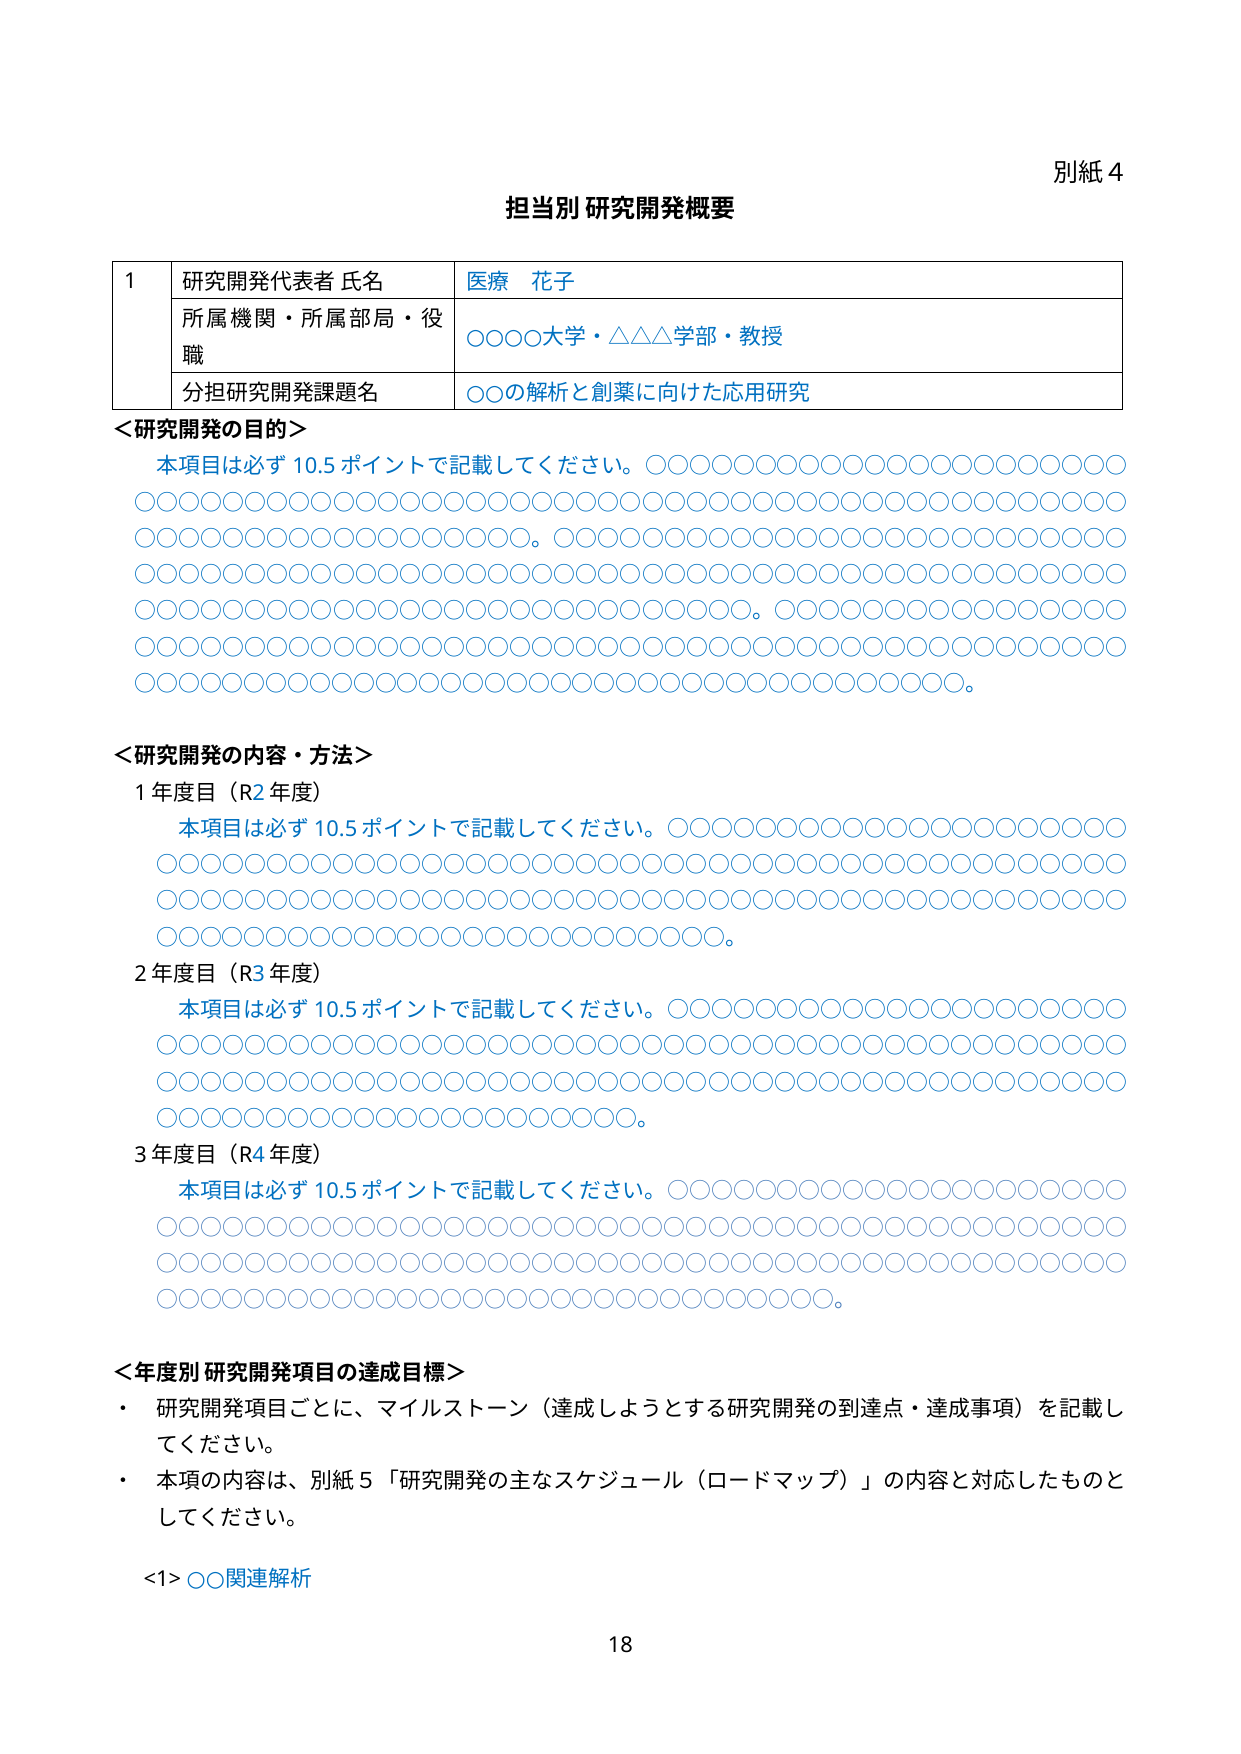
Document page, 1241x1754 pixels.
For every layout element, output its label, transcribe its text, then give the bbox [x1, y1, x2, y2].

text 本項目は必ず10.5ポイントで記載してください。○○○○○○○○○○○○○○○○○○○○○○○○○○○○○○○○○○○○○○○○○○○○○○○○○○○○○○○○○○○○○○○○○○○○○○○○○○○○○○○○○○○○○。○○○○○○○○○○○○○○○○○○○○○○○○○○○○○○○○○○○○○○○○○○○○○○○○○○○○○○○○○○○○○○○○○○○○○○○○○○○○○○○○○○○○○○○○○○○○○○○○○○○。○○○○○○○○○○○○○○○○○○○○○○○○○○○○○○○○○○○○○○○○○○○○○○○○○○○○○○○○○○○○○○○○○○○○○○○○○○○○○○○○○○○○○○○○○○○○○○○○○○○。 [112, 446, 1128, 700]
text 別紙４ [112, 152, 1128, 188]
text 2年度目（R3年度） [112, 954, 1128, 990]
text 1年度目（R2年度） [112, 772, 1128, 809]
table_header 1 [113, 262, 171, 409]
table_cell 分担研究開発課題名 [172, 373, 454, 409]
table_header 医療 花子 [455, 262, 1122, 298]
text 本項目は必ず10.5ポイントで記載してください。○○○○○○○○○○○○○○○○○○○○○○○○○○○○○○○○○○○○○○○○○○○○○○○○○○○○○○○○○○○○○○○○○○○○○○○○○○○○○○○○○○○○○○○○○○○○○○○○○○○○○○○○○○○○○○○○○○○○○○○○○○○○○○○○○○○。 [156, 990, 1128, 1135]
table_header 研究開発代表者 氏名 [172, 262, 454, 298]
text ＜年度別 研究開発項目の達成目標＞ [112, 1352, 1128, 1389]
text <1> ○○関連解析 [112, 1559, 1128, 1595]
text 本項目は必ず10.5ポイントで記載してください。○○○○○○○○○○○○○○○○○○○○○○○○○○○○○○○○○○○○○○○○○○○○○○○○○○○○○○○○○○○○○○○○○○○○○○○○○○○○○○○○○○○○○○○○○○○○○○○○○○○○○○○○○○○○○○○○○○○○○○○○○○○○○○○○○○○○○○○○○○○○。 [156, 1171, 1128, 1316]
list 本項の内容は、別紙５「研究開発の主なスケジュール（ロードマップ）」の内容と対応したものとしてください。 [112, 1461, 1128, 1534]
table_cell ○○の解析と創薬に向けた応用研究 [455, 373, 1122, 409]
text 本項目は必ず10.5ポイントで記載してください。○○○○○○○○○○○○○○○○○○○○○○○○○○○○○○○○○○○○○○○○○○○○○○○○○○○○○○○○○○○○○○○○○○○○○○○○○○○○○○○○○○○○○○○○○○○○○○○○○○○○○○○○○○○○○○○○○○○○○○○○○○○○○○○○○○○○○○○。 [156, 809, 1128, 954]
text ＜研究開発の内容・方法＞ [112, 736, 1128, 772]
list 研究開発項目ごとに、マイルストーン（達成しようとする研究開発の到達点・達成事項）を記載してください。 [112, 1389, 1128, 1461]
text ＜研究開発の目的＞ [112, 410, 1128, 446]
table_cell 所属機関・所属部局・役職 [172, 299, 454, 372]
text 担当別 研究開発概要 [112, 188, 1128, 224]
text 3年度目（R4年度） [112, 1135, 1128, 1171]
table_cell ○○○○大学・△△△学部・教授 [455, 299, 1122, 372]
